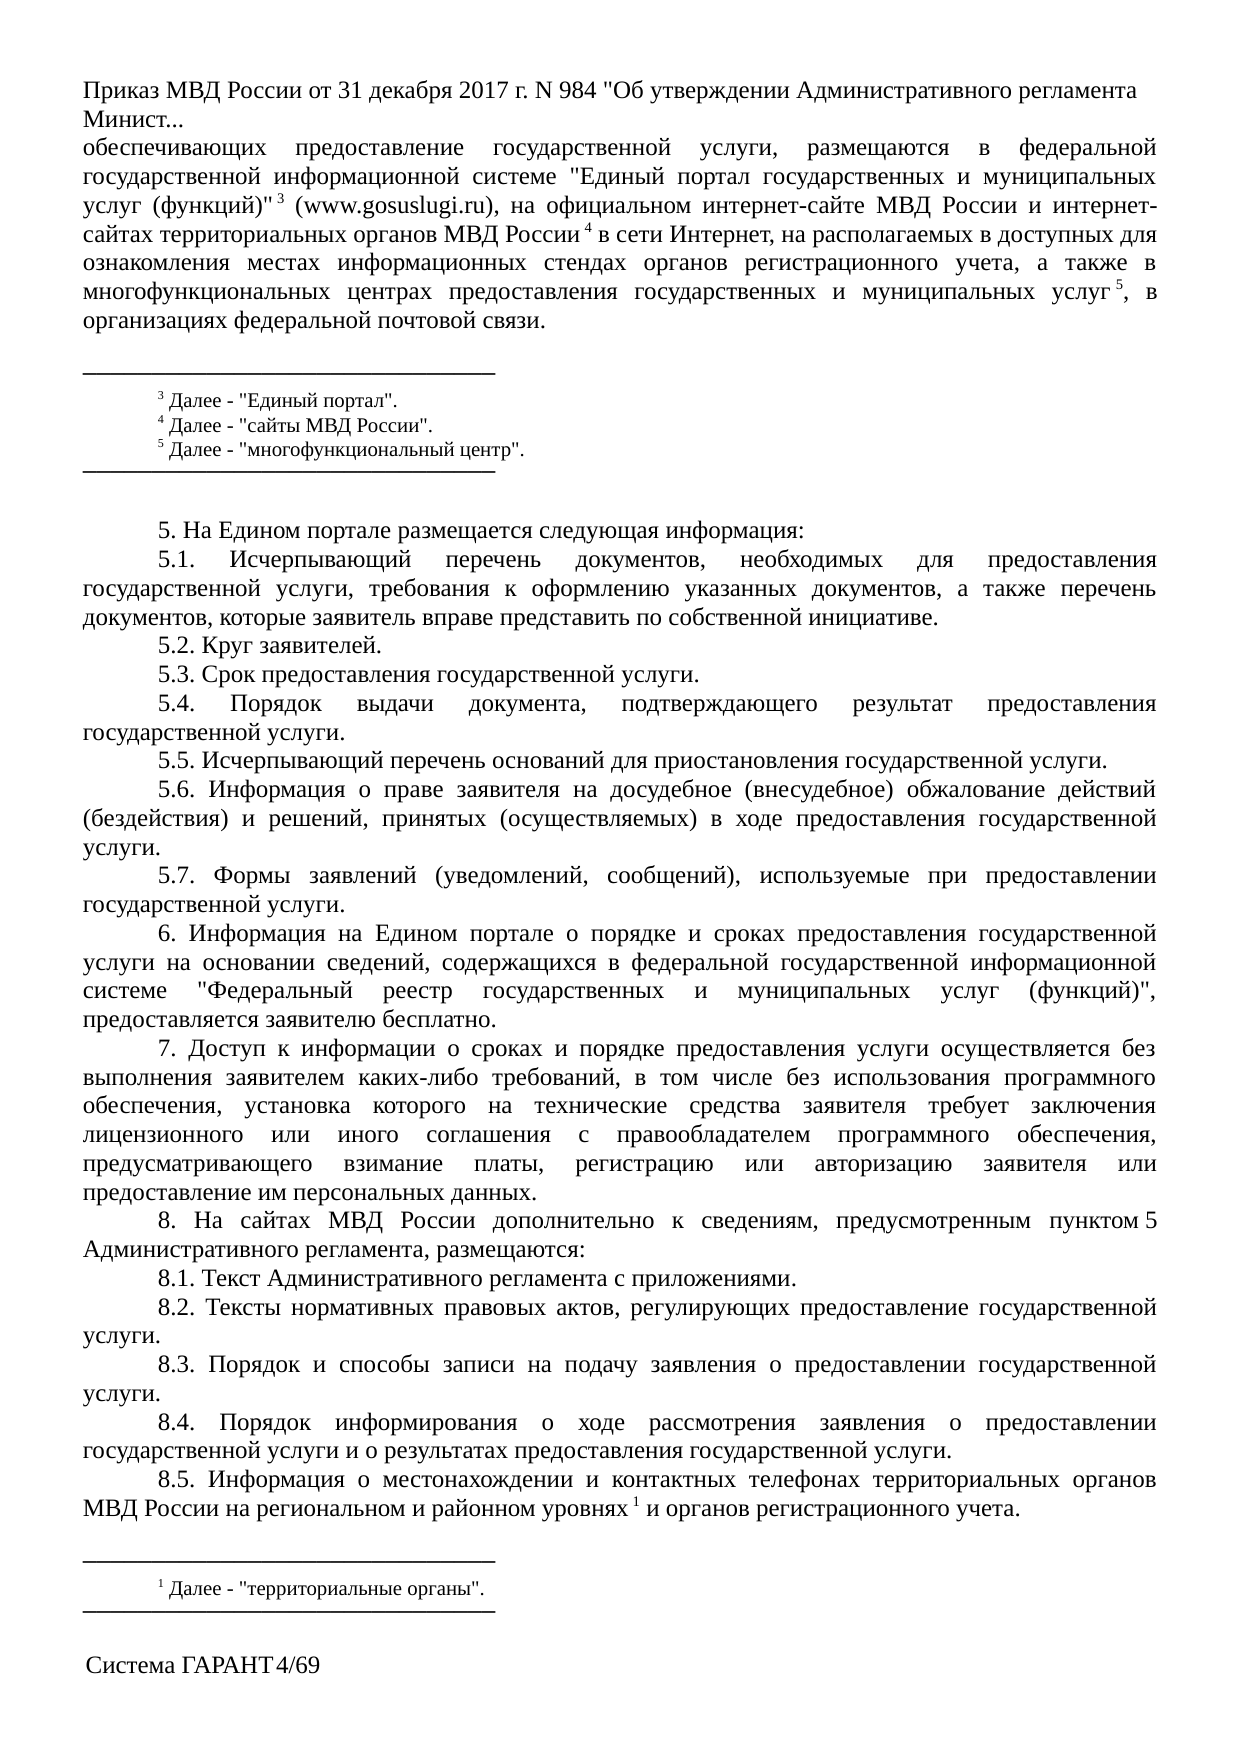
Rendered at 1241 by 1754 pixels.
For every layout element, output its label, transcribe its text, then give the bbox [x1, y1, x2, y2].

text 5.5. Исчерпывающий перечень оснований для приостановления государственной услуги. [83, 745, 1157, 774]
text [83, 132, 1157, 334]
text 5.2. Круг заявителей. [83, 630, 1157, 659]
text 8.1. Текст Административного регламента с приложениями. [83, 1263, 1157, 1292]
text 8.2. Тексты нормативных правовых актов, регулирующих предоставление государственной услуги. [83, 1292, 1157, 1349]
text 5.6. Информация о праве заявителя на досудебное (внесудебное) обжалование действий (бездействия) и решений, принятых (осуществляемых) в ходе предоставления государственной услуги. [83, 774, 1157, 860]
text 8.3. Порядок и способы записи на подачу заявления о предоставлении государственной услуги. [83, 1349, 1157, 1407]
text ────────────────────────────── [83, 461, 1157, 487]
text 5.1. Исчерпывающий перечень документов, необходимых для предоставления государственной услуги, требования к оформлению указанных документов, а также перечень документов, которые заявитель вправе представить по собственной инициативе. [83, 544, 1157, 630]
text ────────────────────────────── [83, 1550, 1157, 1576]
text 5.7. Формы заявлений (уведомлений, сообщений), используемые при предоставлении государственной услуги. [83, 860, 1157, 918]
text 6. Информация на Едином портале о порядке и сроках предоставления государственной услуги на основании сведений, содержащихся в федеральной государственной информационной системе "Федеральный реестр государственных и муниципальных услуг (функций)", предоставляется заявителю бесплатно. [83, 918, 1157, 1033]
text 3 Далее - "Единый портал". [83, 388, 1157, 412]
text 8.5. Информация о местонахождении и контактных телефонах территориальных органов МВД России на региональном и районном уровнях 1 и органов регистрационного учета. [83, 1464, 1157, 1522]
text ────────────────────────────── [83, 362, 1157, 388]
text 4 Далее - "сайты МВД России". [83, 412, 1157, 437]
text 8.4. Порядок информирования о ходе рассмотрения заявления о предоставлении государственной услуги и о результатах предоставления государственной услуги. [83, 1407, 1157, 1464]
text ────────────────────────────── [83, 1600, 1157, 1626]
text 5. На Едином портале размещается следующая информация: [83, 515, 1157, 544]
text 5 Далее - "многофункциональный центр". [83, 437, 1157, 461]
text 7. Доступ к информации о сроках и порядке предоставления услуги осуществляется без выполнения заявителем каких-либо требований, в том числе без использования программного обеспечения, установка которого на технические средства заявителя требует заключения лицензионного или иного соглашения с правообладателем программного обеспечения, предусматривающего взимание платы, регистрацию или авторизацию заявителя или предоставление им персональных данных. [83, 1033, 1157, 1205]
text 5.3. Срок предоставления государственной услуги. [83, 659, 1157, 688]
text 8. На сайтах МВД России дополнительно к сведениям, предусмотренным пунктом 5 Административного регламента, размещаются: [83, 1205, 1157, 1263]
text 5.4. Порядок выдачи документа, подтверждающего результат предоставления государственной услуги. [83, 688, 1157, 745]
text 1 Далее - "территориальные органы". [83, 1576, 1157, 1600]
